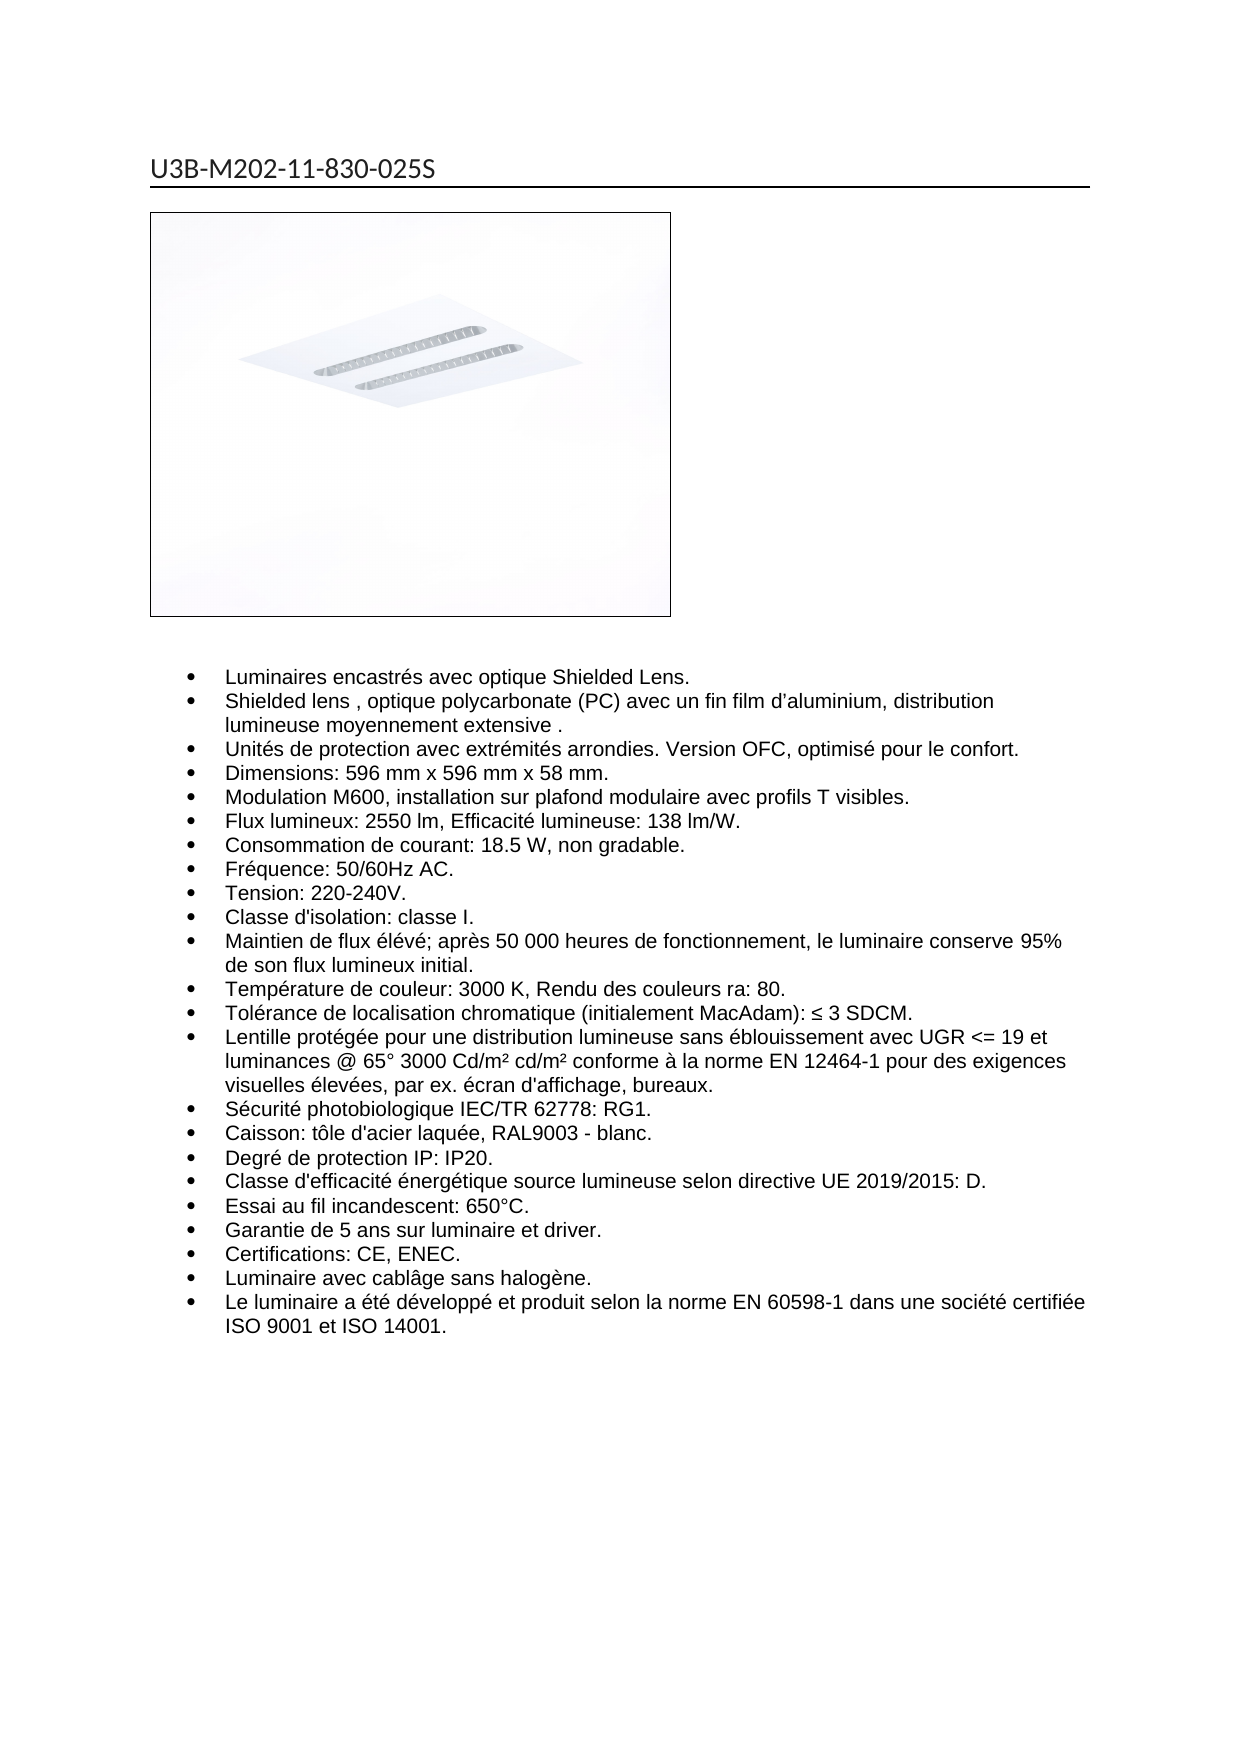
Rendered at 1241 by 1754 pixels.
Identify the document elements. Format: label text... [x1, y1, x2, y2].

list Unités de protection avec extrémités arrondies. Version OFC, optimisé pour le confort. [187, 737, 1090, 761]
list Caisson: tôle d'acier laquée, RAL9003 - blanc. [187, 1121, 1090, 1145]
list Luminaires encastrés avec optique Shielded Lens. [187, 664, 1090, 688]
list Tolérance de localisation chromatique (initialement MacAdam): ≤ 3 SDCM. [187, 1001, 1090, 1025]
list Consommation de courant: 18.5 W, non gradable. [187, 833, 1090, 857]
list Fréquence: 50/60Hz AC. [187, 857, 1090, 881]
list Température de couleur: 3000 K, Rendu des couleurs ra: 80. [187, 977, 1090, 1001]
list Essai au fil incandescent: 650°C. [187, 1193, 1090, 1217]
list Modulation M600, installation sur plafond modulaire avec profils T visibles. [187, 785, 1090, 809]
list Certifications: CE, ENEC. [187, 1242, 1090, 1266]
list Shielded lens , optique polycarbonate (PC) avec un fin film d’aluminium, distribution lumineuse moyennement extensive . [187, 688, 1090, 737]
list Luminaire avec cablâge sans halogène. [187, 1266, 1090, 1290]
list Classe d'isolation: classe I. [187, 905, 1090, 929]
list Classe d'efficacité énergétique source lumineuse selon directive UE 2019/2015: D. [187, 1169, 1090, 1193]
list Sécurité photobiologique IEC/TR 62778: RG1. [187, 1097, 1090, 1121]
list Lentille protégée pour une distribution lumineuse sans éblouissement avec UGR <= 19 et luminances @ 65° 3000 Cd/m² cd/m² conforme à la norme EN 12464-1 pour des exigences visuelles élevées, par ex. écran d'affichage, bureaux. [187, 1025, 1090, 1097]
list Tension: 220-240V. [187, 881, 1090, 905]
picture [151, 213, 670, 616]
list Garantie de 5 ans sur luminaire et driver. [187, 1217, 1090, 1242]
list Dimensions: 596 mm x 596 mm x 58 mm. [187, 761, 1090, 785]
list Degré de protection IP: IP20. [187, 1145, 1090, 1169]
list Flux lumineux: 2550 lm, Efficacité lumineuse: 138 lm/W. [187, 809, 1090, 833]
text U3B-M202-11-830-025S [150, 150, 1090, 186]
list Maintien de flux élévé; après 50 000 heures de fonctionnement, le luminaire conserve 95% de son flux lumineux initial. [187, 929, 1090, 977]
list Le luminaire a été développé et produit selon la norme EN 60598-1 dans une société certifiée ISO 9001 et ISO 14001. [187, 1290, 1090, 1338]
